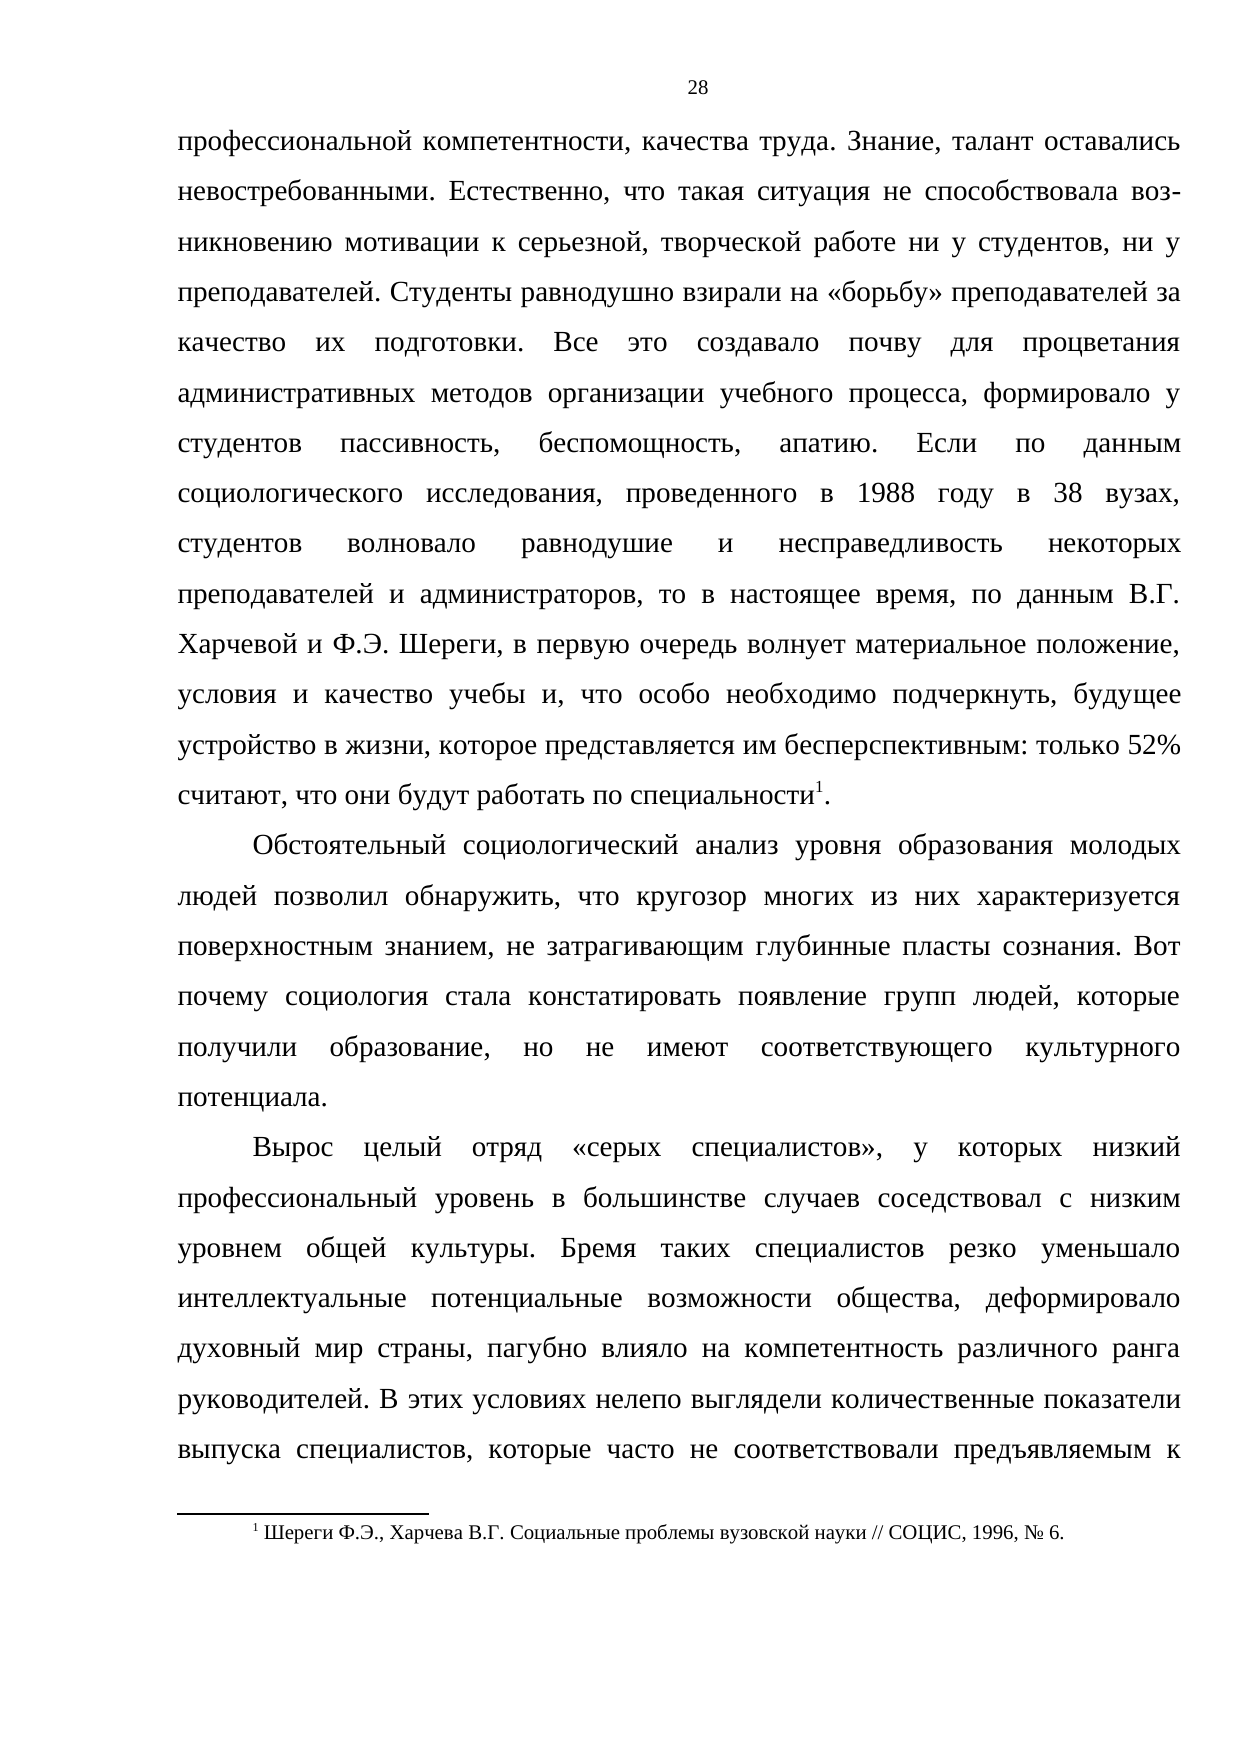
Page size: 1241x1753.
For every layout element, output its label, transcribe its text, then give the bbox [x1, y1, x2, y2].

text Обстоятельный социологический анализ уровня образования молодых людей позволил обнаружить, что кругозор многих из них характеризуется поверхностным знанием, не затрагивающим глубинные пласты сознания. Вот почему социология стала констатировать появление групп людей, которые получили образование, но не имеют соответствующего культурного потенциала. [177, 827, 1181, 1113]
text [177, 123, 1181, 811]
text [177, 1129, 1181, 1465]
